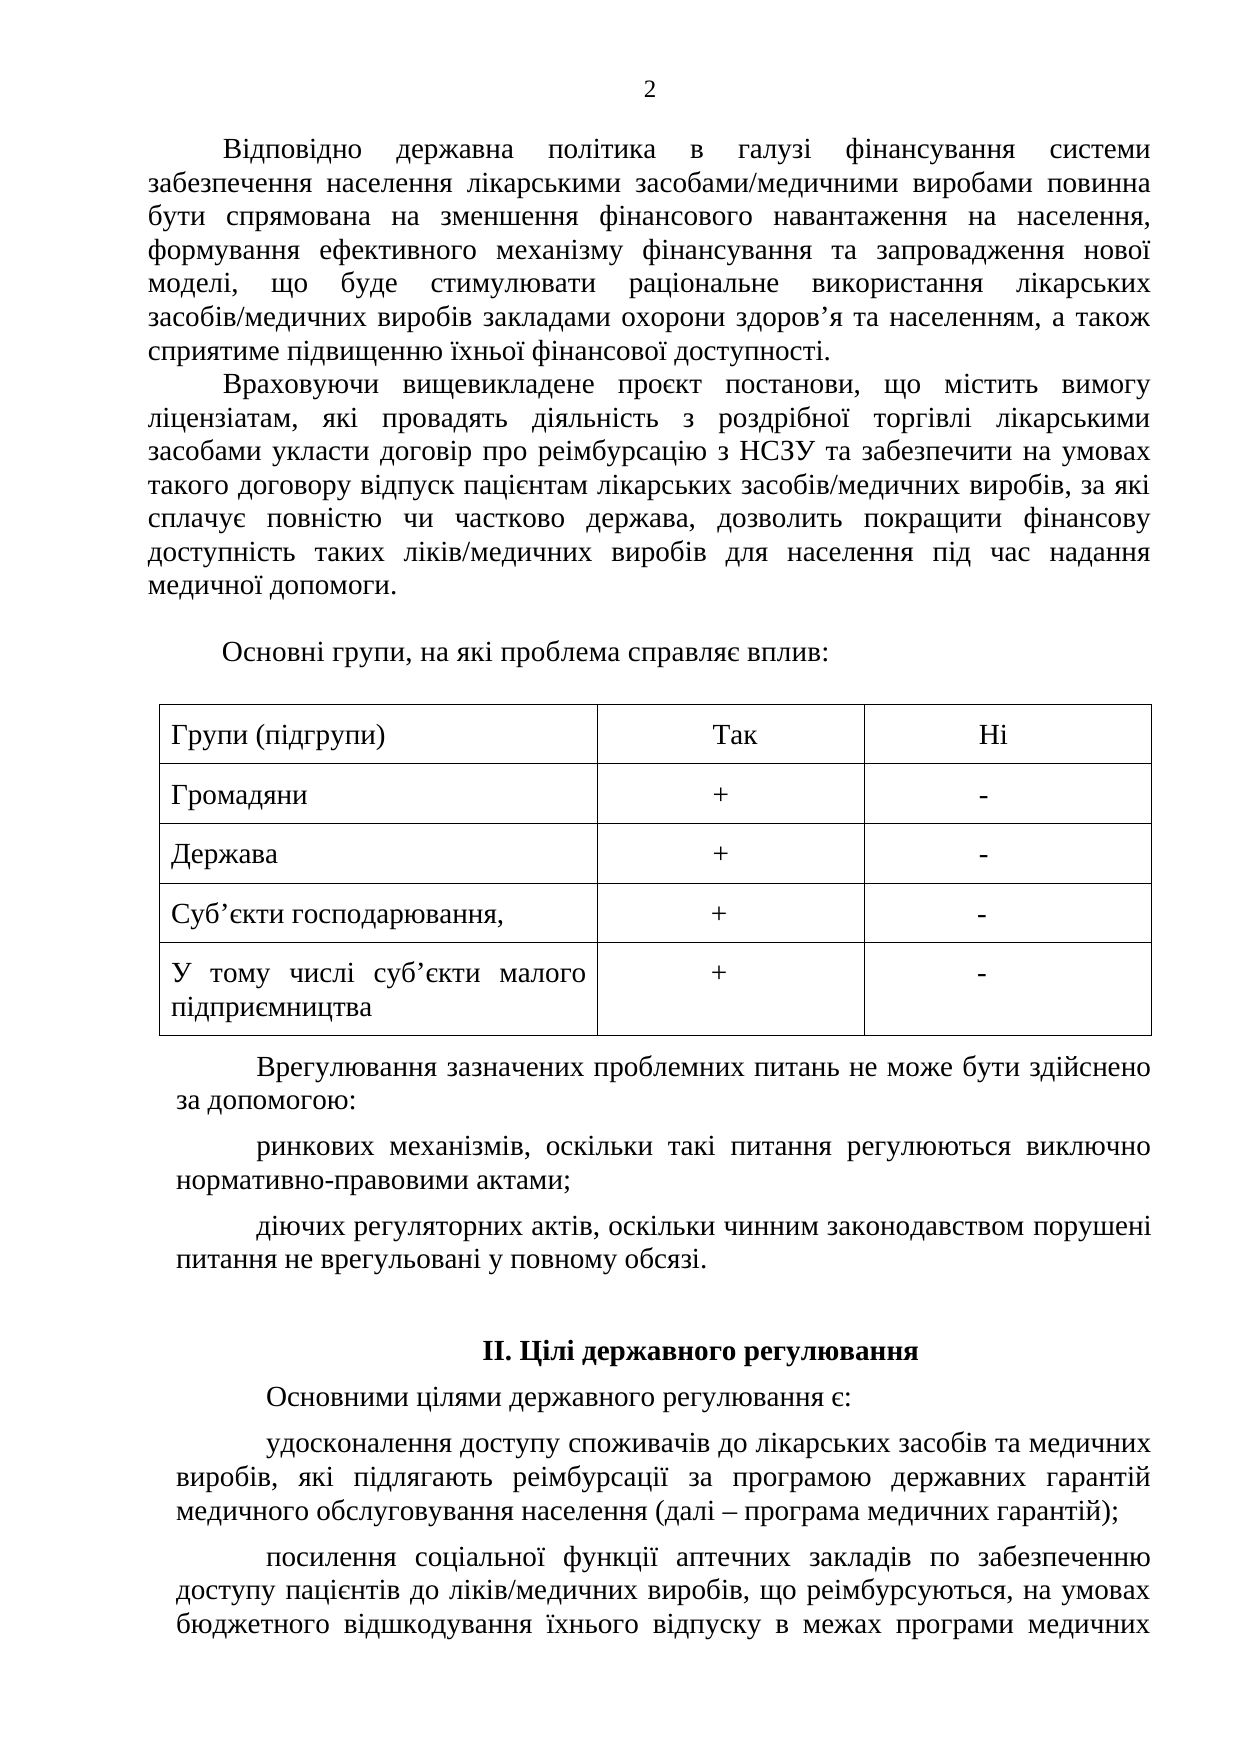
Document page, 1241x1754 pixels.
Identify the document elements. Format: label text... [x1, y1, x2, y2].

table_cell + [598, 943, 864, 1035]
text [176, 1539, 1152, 1639]
table_cell - [865, 884, 1151, 942]
text ринкових механізмів, оскільки такі питання регулюються виключно нормативно-правовими актами; [176, 1128, 1152, 1195]
table_cell Суб’єкти господарювання, [160, 884, 597, 942]
text Основні групи, на які проблема справляє вплив: [148, 634, 1152, 668]
table_cell + [598, 884, 864, 942]
table_cell - [865, 824, 1151, 882]
table_cell - [865, 764, 1151, 823]
table_header Так [598, 705, 864, 763]
table_cell - [865, 943, 1151, 1035]
table_cell + [598, 824, 864, 882]
table_header Ні [865, 705, 1151, 763]
text ІІ. Цілі державного регулювання [176, 1333, 1152, 1367]
text діючих регуляторних актів, оскільки чинним законодавством порушені питання не врегульовані у повному обсязі. [176, 1208, 1152, 1275]
text Відповідно державна політика в галузі фінансування системи забезпечення населення лікарськими засобами/медичними виробами повинна бути спрямована на зменшення фінансового навантаження на населення, формування ефективного механізму фінансування та запровадження нової моделі, що буде стимулювати раціональне використання лікарських засобів/медичних виробів закладами охорони здоров’я та населенням, а також сприятиме підвищенню їхньої фінансової доступності. [148, 131, 1152, 366]
table_cell У тому числі суб’єкти малого підприємництва [160, 943, 597, 1035]
text Основними цілями державного регулювання є: [176, 1379, 1152, 1413]
text Врегулювання зазначених проблемних питань не може бути здійснено за допомогою: [176, 1049, 1152, 1116]
table_header Групи (підгрупи) [160, 705, 597, 763]
table_cell Держава [160, 824, 597, 882]
text удосконалення доступу споживачів до лікарських засобів та медичних виробів, які підлягають реімбурсації за програмою державних гарантій медичного обслуговування населення (далі – програма медичних гарантій); [176, 1426, 1152, 1526]
table_cell + [598, 764, 864, 823]
table_cell Громадяни [160, 764, 597, 823]
text Враховуючи вищевикладене проєкт постанови, що містить вимогу ліцензіатам, які провадять діяльність з роздрібної торгівлі лікарськими засобами укласти договір про реімбурсацію з НСЗУ та забезпечити на умовах такого договору відпуск пацієнтам лікарських засобів/медичних виробів, за які сплачує повністю чи частково держава, дозволить покращити фінансову доступність таких ліків/медичних виробів для населення під час надання медичної допомоги. [148, 366, 1152, 601]
